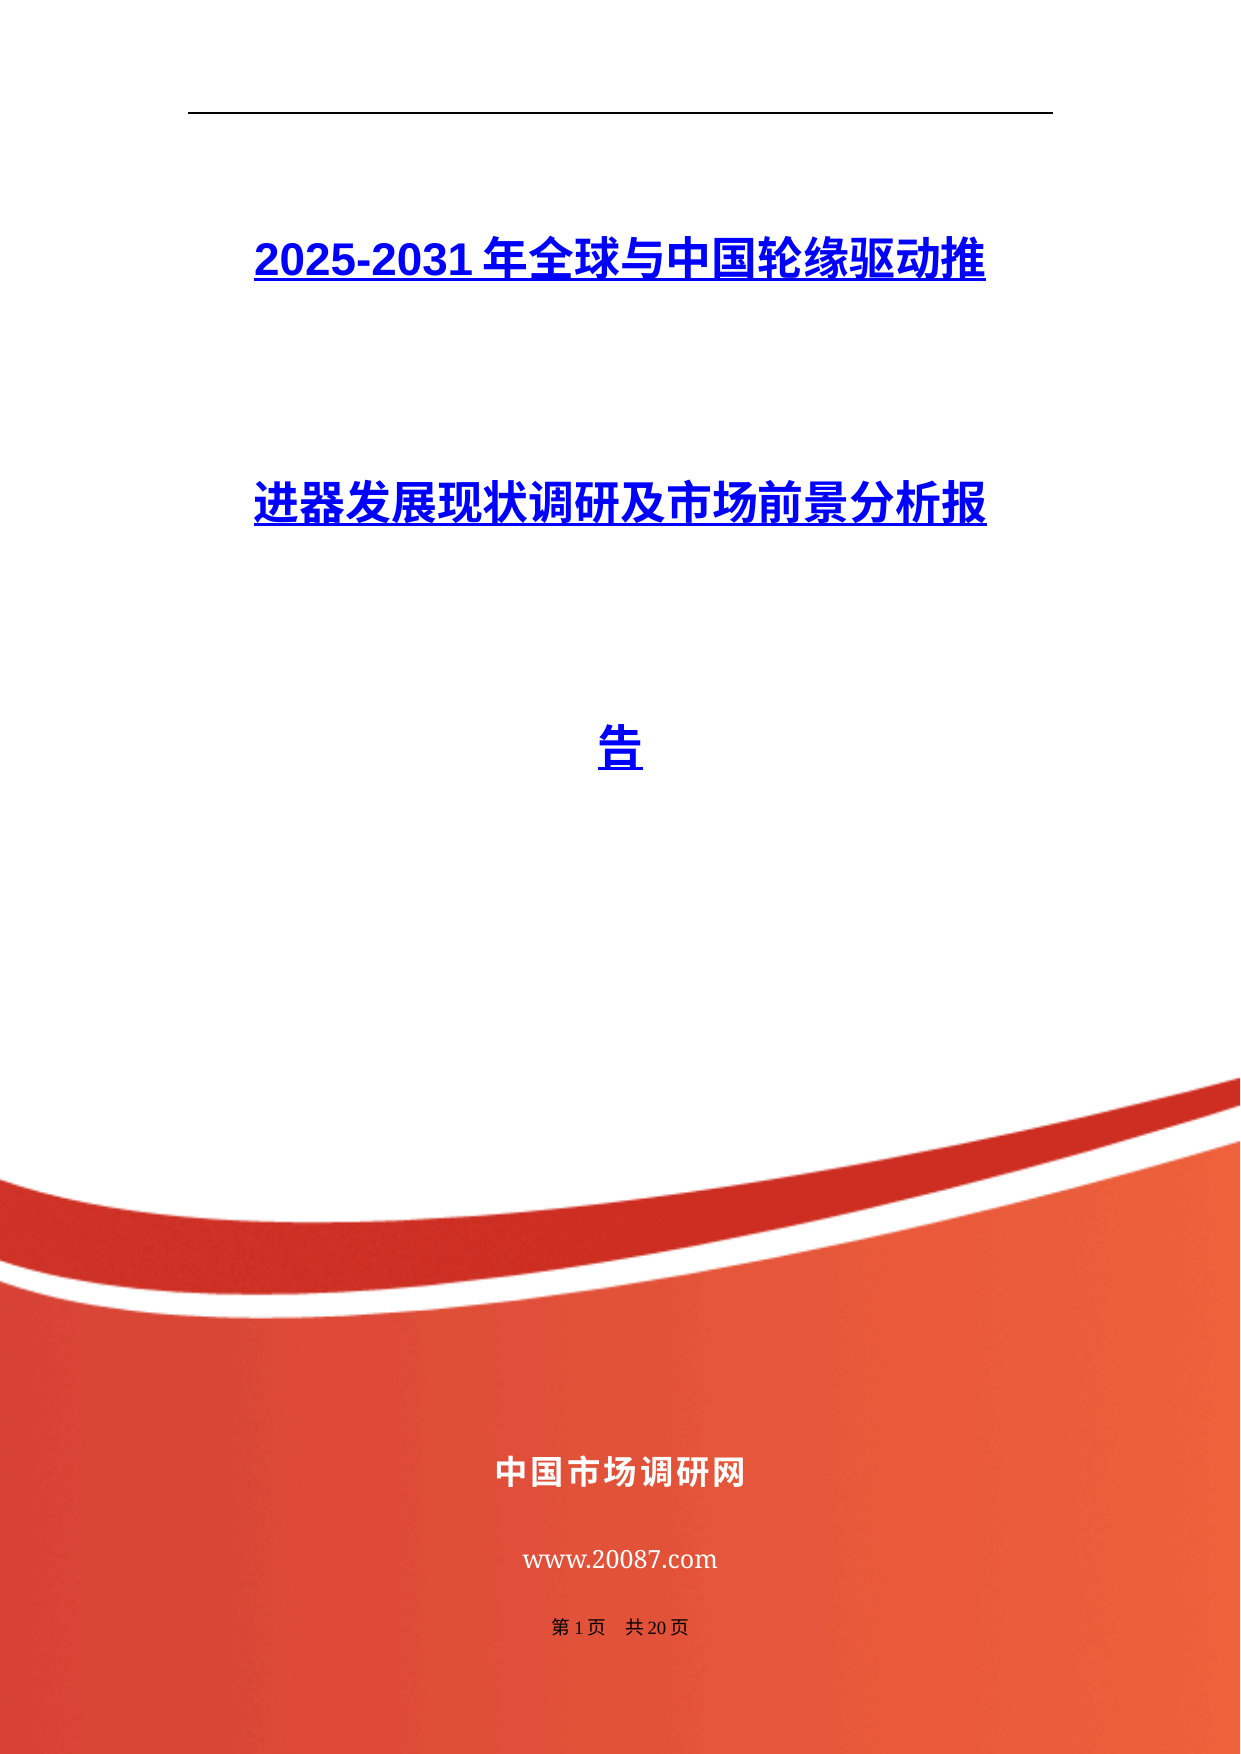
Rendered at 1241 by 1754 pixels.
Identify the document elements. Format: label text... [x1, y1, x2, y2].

subtitle 中国市场调研网 [187, 1437, 1053, 1502]
picture [0, 1006, 1241, 1754]
table_header 2025-2031年全球与中国轮缘驱动推进器发展现状调研及市场前景分析报告 [188, 207, 1053, 871]
text www.20087.com [187, 1526, 1053, 1591]
